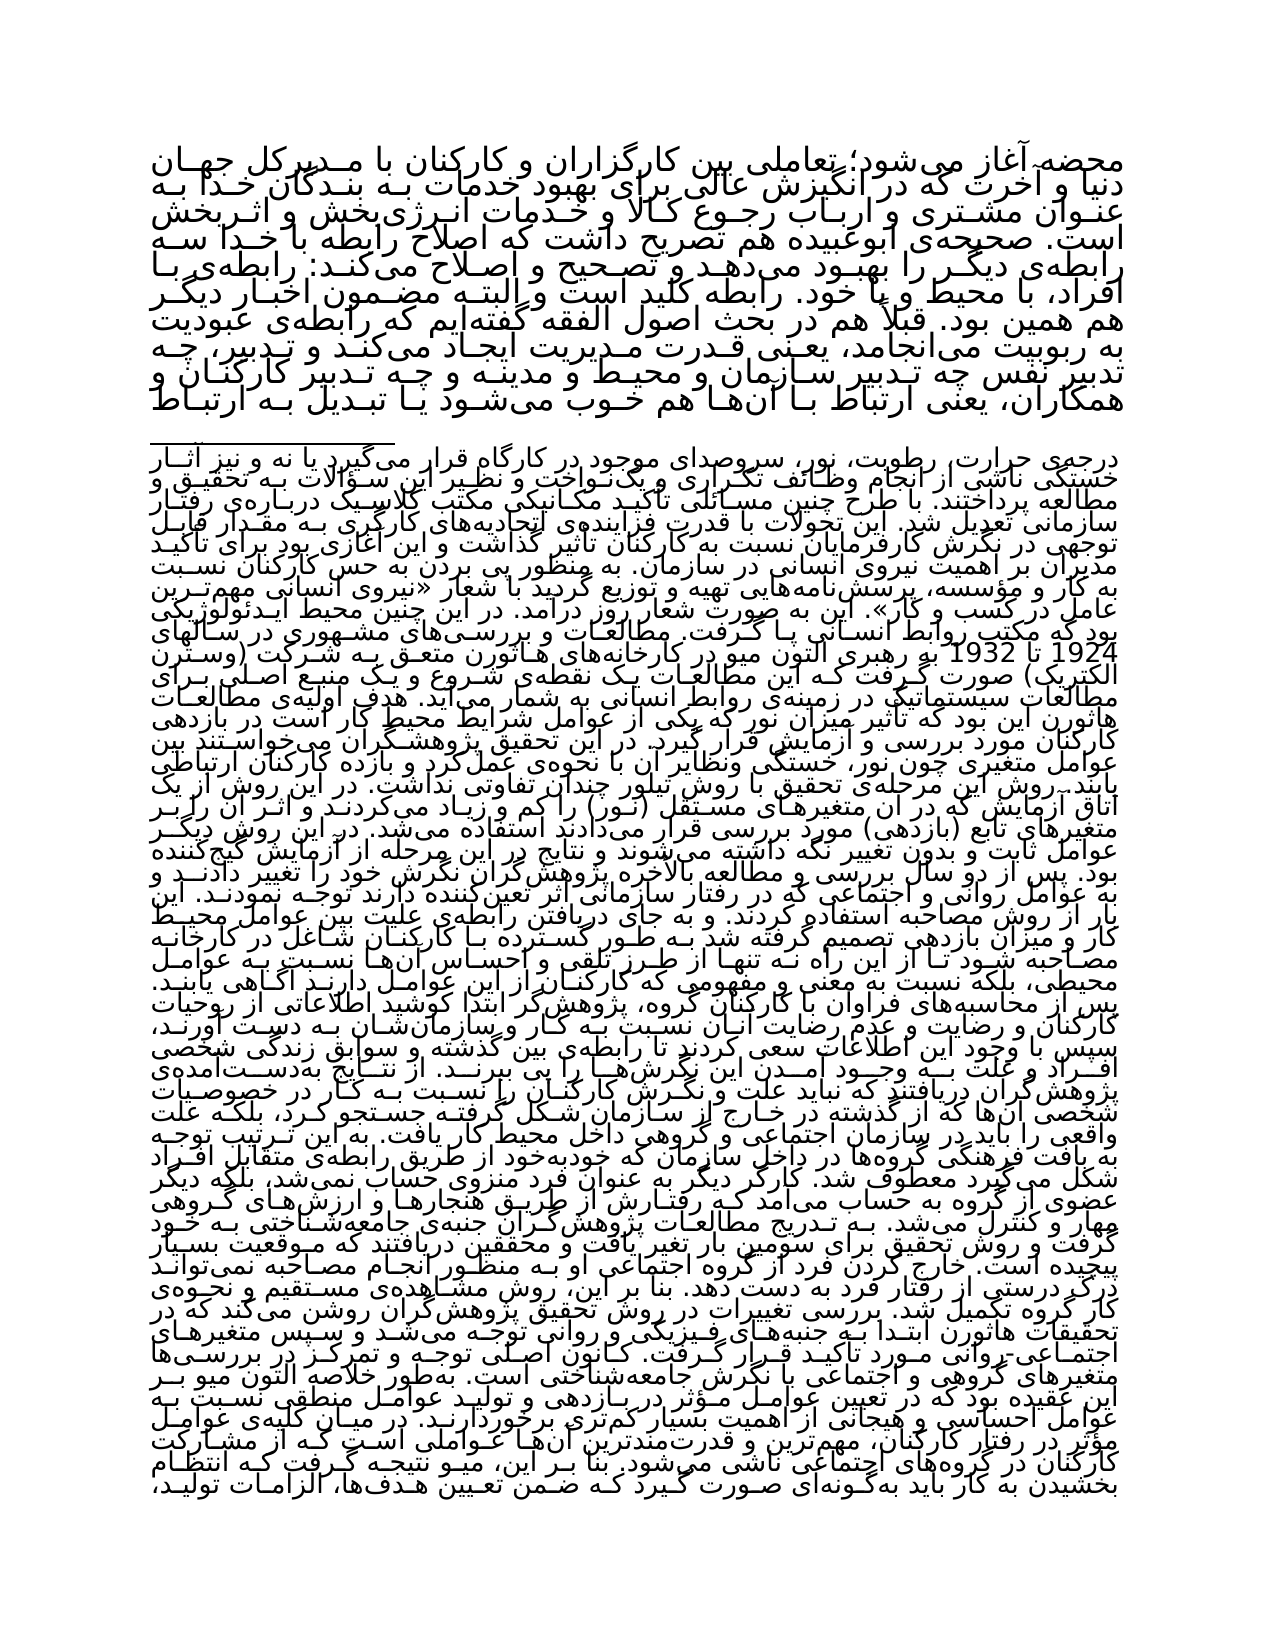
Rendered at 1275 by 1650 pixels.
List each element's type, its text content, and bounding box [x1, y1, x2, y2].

text معلوم شد مدیران موظف به اصلاح رابطه‌ی خود با خداوند به عنوان مدیرکل سازمان هستی‌اند تا در سایه‌ی آن مصالح و منافع فرد، گروه و سازمان تأمین شود و تفویت و تضییع نگردد. رابطه و تعامل با رب العالمین یکی از چهار رابطه، تعامل یا معامله است که مصباح الشریعة آن را ترسیم کرده است و التون مایو هم یک قرن قبل مکتب روابط انسانی را تأسیس کرده است که روابط فنی را با روابط انسانی به ثمره رسانده (با انگیزش درونی کارکنان). رابطه‌ی با خدا با عبودیت محضه آغاز می‌شود؛ تعاملی بین کارگزاران و کارکنان با مدیرکل جهان دنیا و آخرت که در انگیزش عالی برای بهبود خدمات به بندگان خدا به عنوان مشتری و ارباب رجوع کالا و خدمات انرژی‌بخش و اثر‌بخش است. صحیحه‌ی ابوعبیده هم تصریح داشت که اصلاح رابطه با خدا سه رابطه‌ی دیگر را بهبود می‌دهد و تصحیح و اصلاح می‌کند: رابطه‌ی با افراد، با محیط و با خود. رابطه کلید است و البته مضمون اخبار دیگر هم همین بود. قبلاً هم در بحث اصول الفقه گفته‌ایم که رابطه‌ی عبودیت به ربوبیت می‌انجامد، یعنی قدرت مدیریت ایجاد می‌کند و تدبیر، چه تدبیر نفس چه تدبیر سازمان و محیط و مدینه و چه تدبیر کارکنان و همکاران، یعنی ارتباط با آن‌ها هم خوب می‌شود یا تبدیل به ارتباط ربوبی می‌شود. لذا باید ارتباط با خدا را در اولویت قرار داد و اصلاح کرد. اصلاح بین خدا و بین خود به چه معناست؟ مسئله‌ی ما این است که اصلاح ذات‌البین با خدا چه تفسیری دارد؟ اگر تبیین شد، اصلاح ذات‌البین با دیگران آسان‌تر تبیین می‌شود. به نظر می‌رسد که ذات‌البین بنده و خدا به مواد و موارد بینونت برمی‌گردد، هرچه ضد قرب است، ضد قربت است. مثلاً قصد قربت در عملکرد سازمانی نباشد و قصد قربت به همکاران باشد و یا روساء که همان ریا است. لذا نیت اهمیت فراوان دارد. نیت خالص که تمامی خدمات فقط در جهت قرب إلی الله باشد، یعنی فعل سازمانی را به عبادت و عبودیت بدل کند، زیرا قرب و قصد قربت در تعبدیات و عبادات الزامی است و از ارکان است. ولی در توصلیات مانند اعمال و افعال سازمانی قصد قربت الزامی نیست و بدون آن هم مقبول است، ولی در فعل سازمانی اگر بخواهیم ذات‌البین با خدا را اصلاح کنیم، باید قصد قربت کنیم یا حداقل به رجحان آن رأی دهیم که استحباب داشته باشد. البته ما در اصول عمل سازمانی را توصلی و تعبدی توأمان اختیار کرده‌ایم که شاذ بود. ولی مراد این است که فعل سازمانی قابلیت عبادت شدن با قصد قربت دارد، ولو الزامی نباشد. لذا باید گفت که برای اصلاح ذات‌البین با خدا باید با قصد قربت در خدمات و انجام وظائف آغاز کرد و ادامه داد تا این که به جای بینونت قربت را شاهد باشیم. در نتیجه به تدریج کاملاً بینونت از بین می‌رود و به قربت کامل تبدیل می‌شود، والله العالم. [150, 150, 1125, 419]
